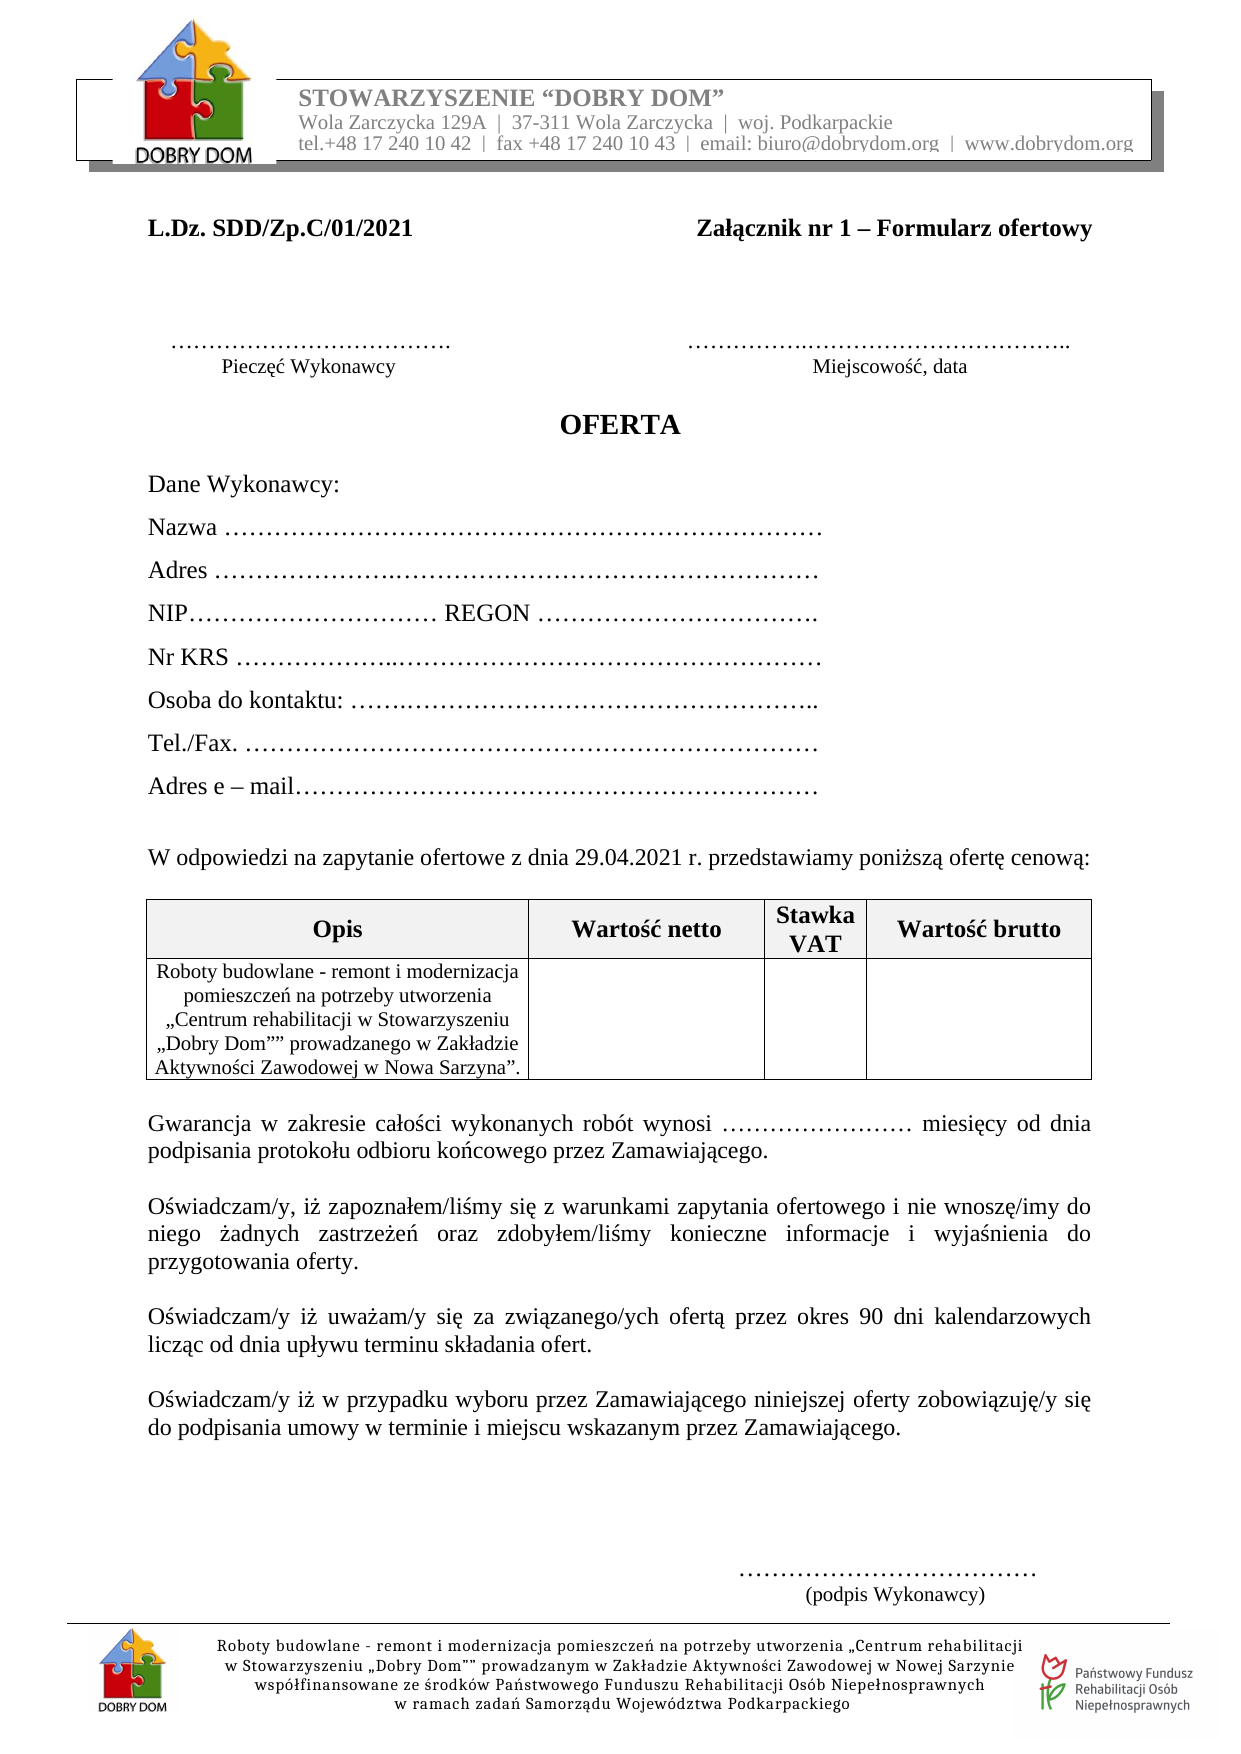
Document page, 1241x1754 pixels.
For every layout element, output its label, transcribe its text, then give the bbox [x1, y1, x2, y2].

text Adres ………………….…………………………………………… [148, 555, 1092, 584]
text Oświadczam/y iż uważam/y się za związanego/ych ofertą przez okres 90 dni kalendarzowych licząc od dnia upływu terminu składania ofert. [148, 1302, 1092, 1357]
table_cell [529, 959, 764, 1079]
text Gwarancja w zakresie całości wykonanych robót wynosi …………………… miesięcy od dnia podpisania protokołu odbioru końcowego przez Zamawiającego. [148, 1109, 1092, 1164]
table_header Stawka VAT [765, 900, 866, 958]
table_cell [867, 959, 1091, 1079]
text Adres e – mail……………………………………………………… [148, 771, 1092, 800]
table_cell Roboty budowlane - remont i modernizacja pomieszczeń na potrzeby utworzenia „Centrum rehabilitacji w Stowarzyszeniu „Dobry Dom”” prowadzanego w Zakładzie Aktywności Zawodowej w Nowa Sarzyna”. [147, 959, 528, 1079]
text OFERTA [148, 407, 1092, 440]
text NIP………………………… REGON ……………………………. [148, 598, 1092, 627]
text L.Dz. SDD/Zp.C/01/2021 Załącznik nr 1 – Formularz ofertowy [148, 213, 1092, 241]
text Pieczęć Wykonawcy Miejscowość, data [148, 354, 1092, 378]
picture [1012, 1628, 1220, 1739]
table_cell [765, 959, 866, 1079]
text Tel./Fax. …………………………………………………………… [148, 728, 1092, 757]
text Oświadczam/y, iż zapoznałem/liśmy się z warunkami zapytania ofertowego i nie wnoszę/imy do niego żadnych zastrzeżeń oraz zdobyłem/liśmy konieczne informacje i wyjaśnienia do przygotowania oferty. [148, 1192, 1092, 1274]
text Nr KRS ………………..…………………………………………… [148, 642, 1092, 670]
text Osoba do kontaktu: …….………………………………………….. [148, 685, 1092, 713]
text Nazwa ……………………………………………………………… [148, 512, 1092, 541]
text Dane Wykonawcy: [148, 469, 1092, 498]
table_header Wartość brutto [867, 900, 1091, 958]
text W odpowiedzi na zapytanie ofertowe z dnia 29.04.2021 r. przedstawiamy poniższą ofertę cenową: [148, 843, 1092, 870]
text ………………………………. …………….…………………………….. [148, 328, 1092, 354]
text ……………………………… [738, 1553, 1092, 1581]
text (podpis Wykonawcy) [738, 1581, 1092, 1606]
table_header Wartość netto [529, 900, 764, 958]
text Oświadczam/y iż w przypadku wyboru przez Zamawiającego niniejszej oferty zobowiązuję/y się do podpisania umowy w terminie i miejscu wskazanym przez Zamawiającego. [148, 1385, 1092, 1440]
table_header Opis [147, 900, 528, 958]
